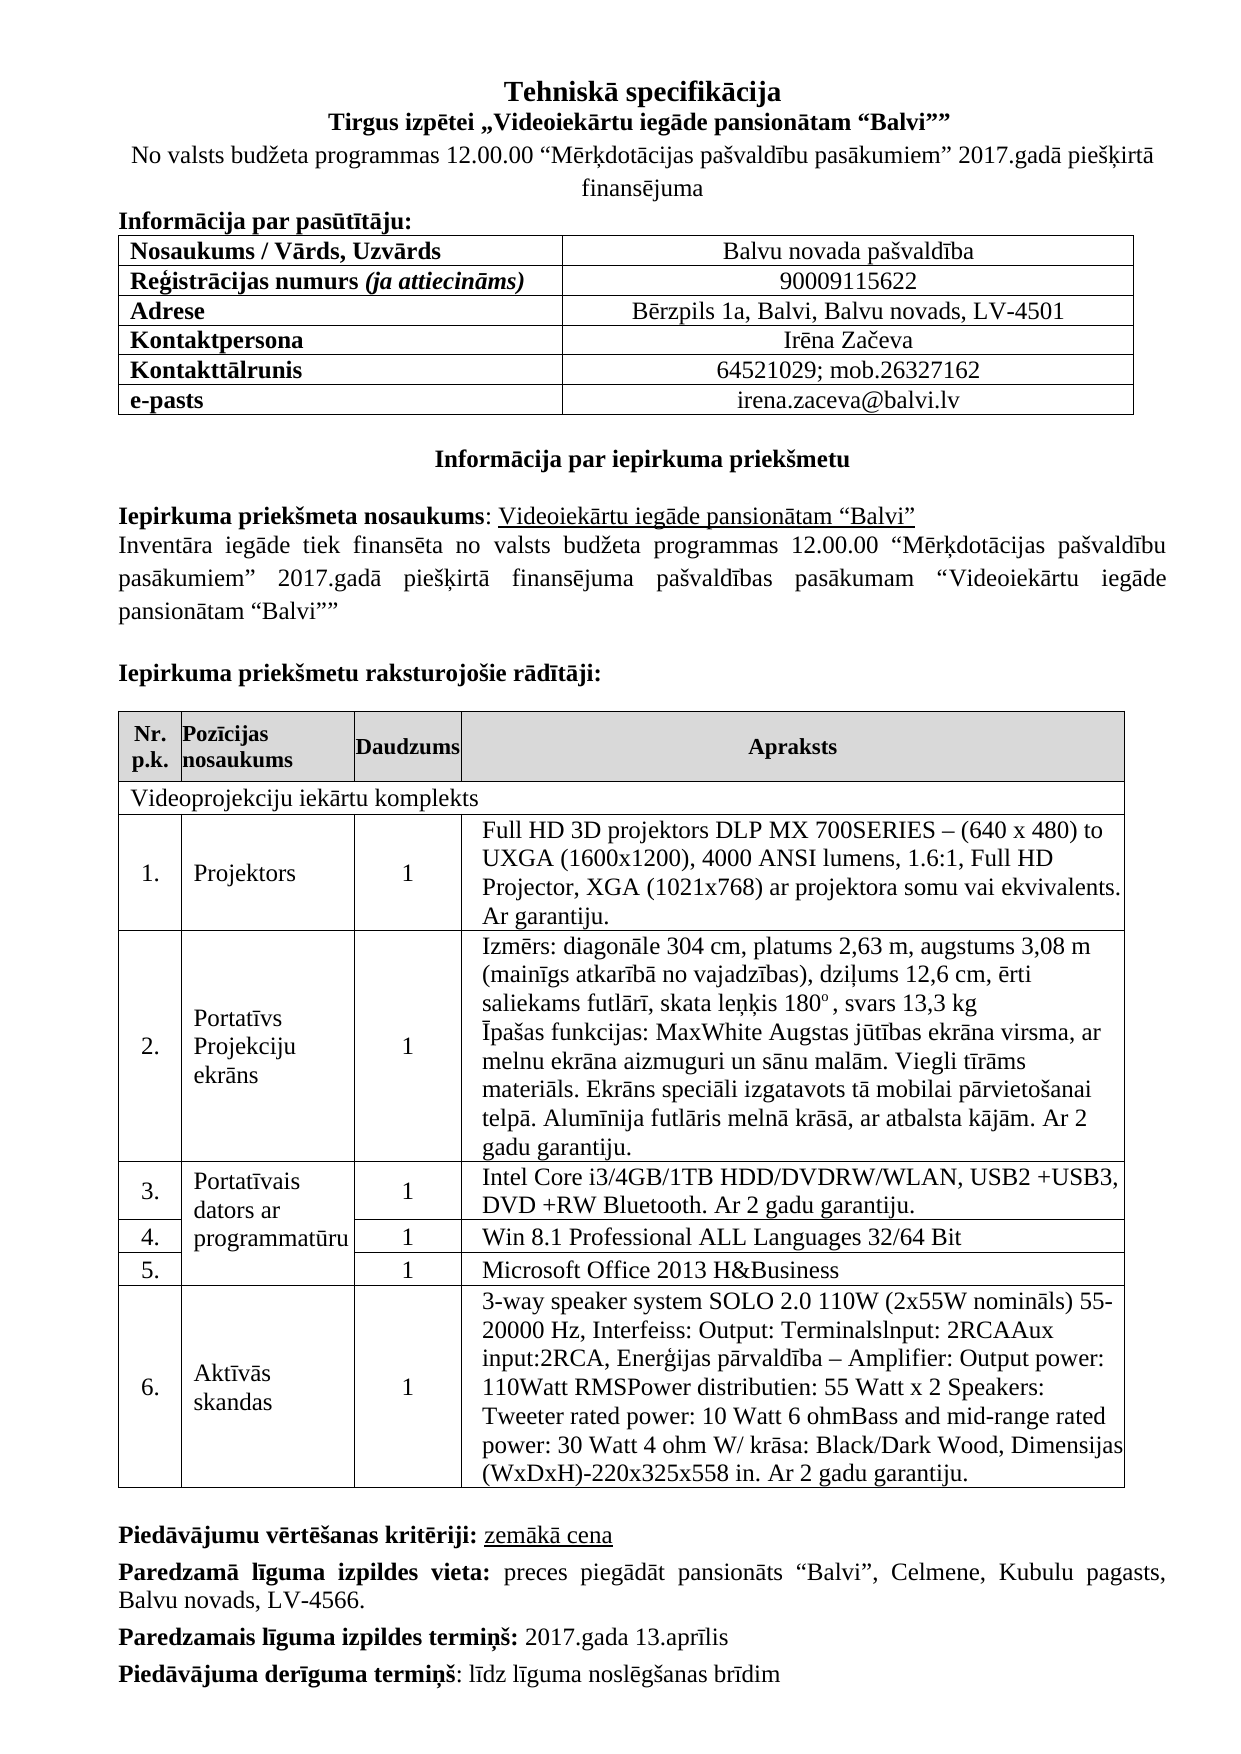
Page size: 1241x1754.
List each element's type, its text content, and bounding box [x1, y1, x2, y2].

text Iepirkuma priekšmetu raksturojošie rādītāji: [118, 658, 1167, 687]
table_cell Reģistrācijas numurs (ja attiecināms) [119, 266, 562, 295]
text Paredzamais līguma izpildes termiņš: 2017.gada 13.aprīlis [118, 1622, 1167, 1651]
table_cell 1 [355, 1286, 461, 1487]
table_cell Irēna Začeva [563, 326, 1133, 354]
text Tehniskā specifikācija [118, 74, 1167, 107]
table_cell 4. [119, 1220, 181, 1252]
table_cell Portatīvais dators ar programmatūru [182, 1162, 354, 1285]
table_cell Intel Core i3/4GB/1TB HDD/DVDRW/WLAN, USB2 +USB3, DVD +RW Bluetooth. Ar 2 gadu garantiju. [462, 1162, 1124, 1219]
table_cell Bērzpils 1a, Balvi, Balvu novads, LV-4501 [563, 296, 1133, 324]
table_cell 1 [355, 1220, 461, 1252]
table_header Pozīcijas nosaukums [182, 712, 354, 781]
table_cell 1 [355, 1162, 461, 1219]
table_cell 2. [119, 931, 181, 1161]
table_cell 3. [119, 1162, 181, 1219]
table_cell 1. [119, 815, 181, 930]
table_cell 90009115622 [563, 266, 1133, 295]
table_cell e-pasts [119, 385, 562, 414]
table_cell Microsoft Office 2013 H&Business [462, 1253, 1124, 1285]
table_cell 6. [119, 1286, 181, 1487]
table_cell Videoprojekciju iekārtu komplekts [119, 782, 1124, 814]
text No valsts budžeta programmas 12.00.00 “Mērķdotācijas pašvaldību pasākumiem” 2017.gadā piešķirtā finansējuma [118, 140, 1167, 202]
table_header Daudzums [355, 712, 461, 781]
text Tirgus izpētei „Videoiekārtu iegāde pansionātam “Balvi”” [118, 107, 1160, 136]
table_cell irena.zaceva@balvi.lv [563, 385, 1133, 414]
table_header Nr. p.k. [119, 712, 181, 781]
text Paredzamā līguma izpildes vieta: preces piegādāt pansionāts “Balvi”, Celmene, Kubulu pagasts, Balvu novads, LV-4566. [118, 1557, 1167, 1614]
table_cell Projektors [182, 815, 354, 930]
table_cell Win 8.1 Professional ALL Languages 32/64 Bit [462, 1220, 1124, 1252]
table_cell Kontakttālrunis [119, 355, 562, 384]
subtitle Informācija par iepirkuma priekšmetu [118, 444, 1167, 472]
table_cell Aktīvās skandas [182, 1286, 354, 1487]
table_cell 64521029; mob.26327162 [563, 355, 1133, 384]
table_cell 1 [355, 815, 461, 930]
table_cell Full HD 3D projektors DLP MX 700SERIES – (640 x 480) to UXGA (1600x1200), 4000 ANSI lumens, 1.6:1, Full HD Projector, XGA (1021x768) ar projektora somu vai ekvivalents. Ar garantiju. [462, 815, 1124, 930]
table_cell 1 [355, 931, 461, 1161]
table_header Nosaukums / Vārds, Uzvārds [119, 236, 562, 265]
table_cell Kontaktpersona [119, 326, 562, 354]
text Inventāra iegāde tiek finansēta no valsts budžeta programmas 12.00.00 “Mērķdotācijas pašvaldību pasākumiem” 2017.gadā piešķirtā finansējuma pašvaldības pasākumam “Videoiekārtu iegāde pansionātam “Balvi”” [118, 530, 1167, 625]
table_cell Izmērs: diagonāle 304 cm, platums 2,63 m, augstums 3,08 m (mainīgs atkarībā no vajadzības), dziļums 12,6 cm, ērti saliekams futlārī, skata leņķis 180o , svars 13,3 kg Īpašas funkcijas: MaxWhite Augstas jūtības ekrāna virsma, ar melnu ekrāna aizmuguri un sānu malām. Viegli tīrāms materiāls. Ekrāns speciāli izgatavots tā mobilai pārvietošanai telpā. Alumīnija futlāris melnā krāsā, ar atbalsta kājām. Ar 2 gadu garantiju. [462, 931, 1124, 1161]
text Piedāvājumu vērtēšanas kritēriji: zemākā cena [118, 1520, 1167, 1549]
text Piedāvājuma derīguma termiņš: līdz līguma noslēgšanas brīdim [118, 1659, 1167, 1687]
text Informācija par pasūtītāju: [118, 206, 1167, 235]
table_cell Adrese [119, 296, 562, 324]
table_header Apraksts [462, 712, 1124, 781]
table_cell 5. [119, 1253, 181, 1285]
table_cell 3-way speaker system SOLO 2.0 110W (2x55W nomināls) 55-20000 Hz, Interfeiss: Output: Terminalslnput: 2RCAAux input:2RCA, Enerģijas pārvaldība – Amplifier: Output power: 110Watt RMSPower distributien: 55 Watt x 2 Speakers: Tweeter rated power: 10 Watt 6 ohmBass and mid-range rated power: 30 Watt 4 ohm W/ krāsa: Black/Dark Wood, Dimensijas (WxDxH)-220x325x558 in. Ar 2 gadu garantiju. [462, 1286, 1124, 1487]
text Iepirkuma priekšmeta nosaukums: Videoiekārtu iegāde pansionātam “Balvi” [118, 501, 1167, 530]
table_cell 1 [355, 1253, 461, 1285]
table_header Balvu novada pašvaldība [563, 236, 1133, 265]
table_cell Portatīvs Projekciju ekrāns [182, 931, 354, 1161]
